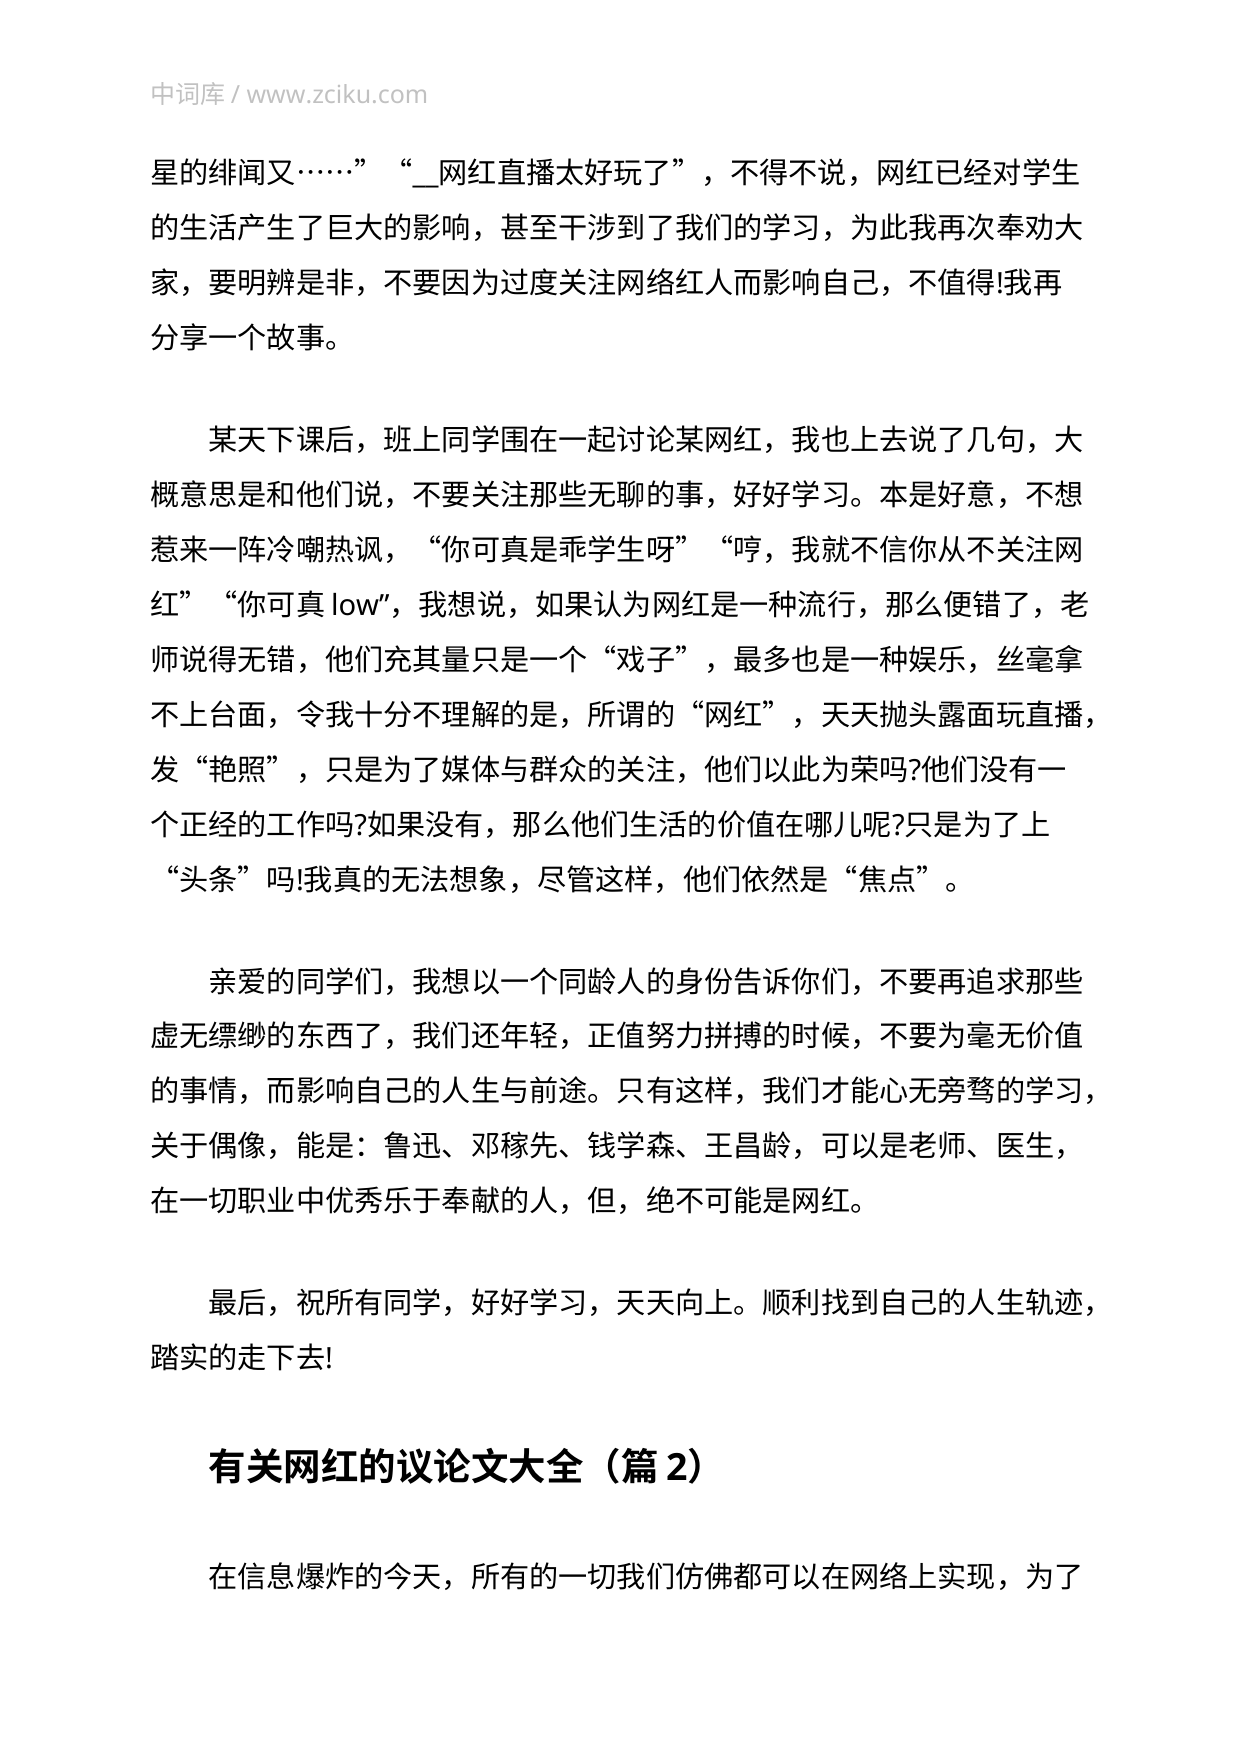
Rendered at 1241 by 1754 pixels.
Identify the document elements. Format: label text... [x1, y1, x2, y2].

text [150, 150, 1090, 357]
text 最后，祝所有同学，好好学习，天天向上。顺利找到自己的人生轨迹，踏实的走下去! [150, 1279, 1090, 1377]
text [150, 1554, 1090, 1596]
text 某天下课后，班上同学围在一起讨论某网红，我也上去说了几句，大概意思是和他们说，不要关注那些无聊的事，好好学习。本是好意，不想惹来一阵冷嘲热讽，“你可真是乖学生呀”“哼，我就不信你从不关注网红”“你可真low”，我想说，如果认为网红是一种流行，那么便错了，老师说得无错，他们充其量只是一个“戏子”，最多也是一种娱乐，丝毫拿不上台面，令我十分不理解的是，所谓的“网红”，天天抛头露面玩直播，发“艳照”，只是为了媒体与群众的关注，他们以此为荣吗?他们没有一个正经的工作吗?如果没有，那么他们生活的价值在哪儿呢?只是为了上“头条”吗!我真的无法想象，尽管这样，他们依然是“焦点”。 [150, 417, 1090, 898]
text 亲爱的同学们，我想以一个同龄人的身份告诉你们，不要再追求那些虚无缥缈的东西了，我们还年轻，正值努力拼搏的时候，不要为毫无价值的事情，而影响自己的人生与前途。只有这样，我们才能心无旁骛的学习，关于偶像，能是：鲁迅、邓稼先、钱学森、王昌龄，可以是老师、医生，在一切职业中优秀乐于奉献的人，但，绝不可能是网红。 [150, 958, 1090, 1220]
text 有关网红的议论文大全（篇2） [150, 1436, 1090, 1491]
